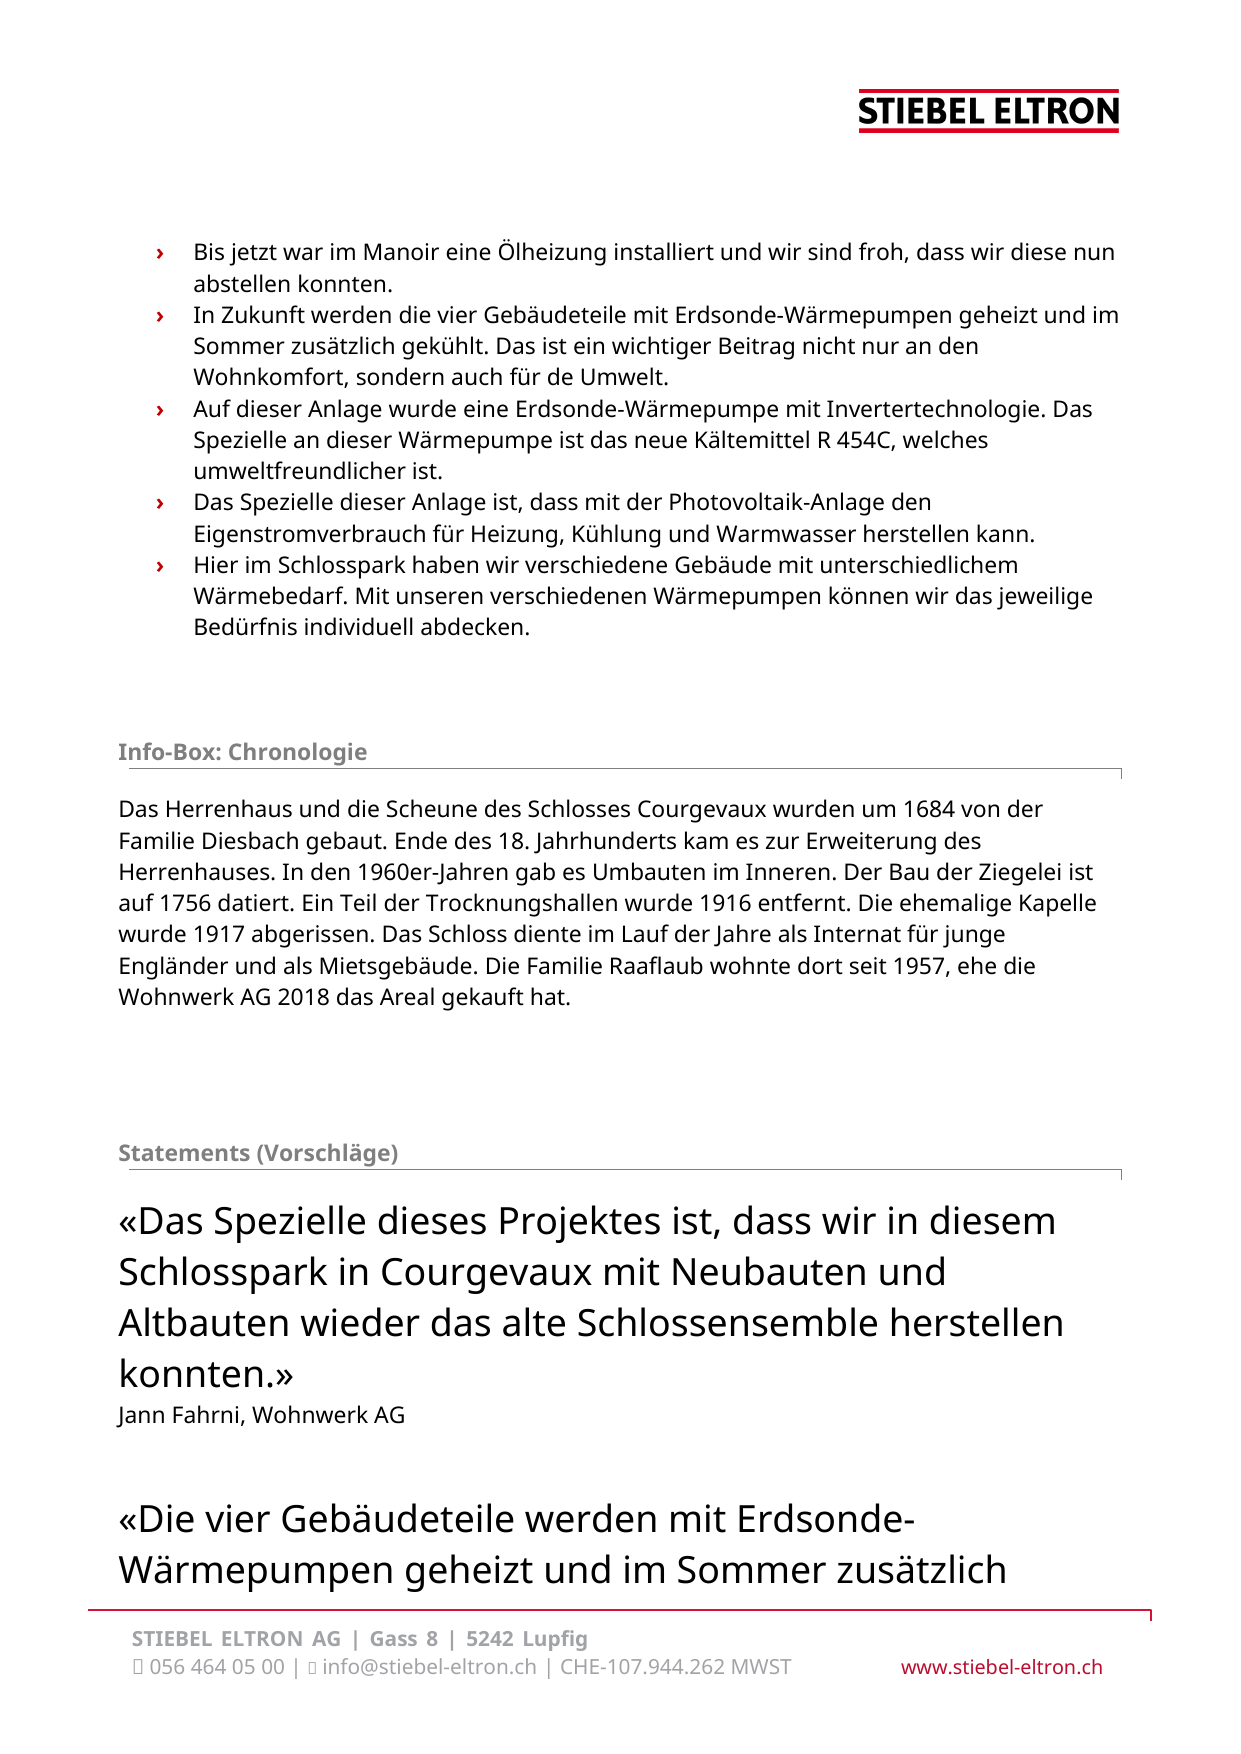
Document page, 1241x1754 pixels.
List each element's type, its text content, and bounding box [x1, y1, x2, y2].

list Das Spezielle dieser Anlage ist, dass mit der Photovoltaik-Anlage den Eigenstromverbrauch für Heizung, Kühlung und Warmwasser herstellen kann. [156, 486, 1122, 549]
text Das Herrenhaus und die Scheune des Schlosses Courgevaux wurden um 1684 von der Familie Diesbach gebaut. Ende des 18. Jahrhunderts kam es zur Erweiterung des Herrenhauses. In den 1960er-Jahren gab es Umbauten im Inneren. Der Bau der Ziegelei ist auf 1756 datiert. Ein Teil der Trocknungshallen wurde 1916 entfernt. Die ehemalige Kapelle wurde 1917 abgerissen. Das Schloss diente im Lauf der Jahre als Internat für junge Engländer und als Mietsgebäude. Die Familie Raaflaub wohnte dort seit 1957, ehe die Wohnwerk AG 2018 das Areal gekauft hat. [118, 793, 1113, 1012]
table_header [840, 769, 1121, 779]
text Info-Box: Chronologie [118, 736, 1122, 767]
text Statements (Vorschläge) [118, 1137, 1122, 1168]
table_header [129, 1170, 316, 1180]
table_header [316, 769, 653, 779]
text Jann Fahrni, Wohnwerk AG [118, 1398, 1122, 1430]
table_header [316, 1170, 653, 1180]
list Auf dieser Anlage wurde eine Erdsonde-Wärmepumpe mit Invertertechnologie. Das Spezielle an dieser Wärmepumpe ist das neue Kältemittel R 454C, welches umweltfreundlicher ist. [156, 392, 1122, 486]
picture [859, 89, 1119, 133]
list Hier im Schlosspark haben wir verschiedene Gebäude mit unterschiedlichem Wärmebedarf. Mit unseren verschiedenen Wärmepumpen können wir das jeweilige Bedürfnis individuell abdecken. [156, 549, 1122, 642]
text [118, 1492, 1122, 1594]
list In Zukunft werden die vier Gebäudeteile mit Erdsonde-Wärmepumpen geheizt und im Sommer zusätzlich gekühlt. Das ist ein wichtiger Beitrag nicht nur an den Wohnkomfort, sondern auch für de Umwelt. [156, 299, 1122, 392]
table_header [654, 769, 691, 779]
table_header [691, 1170, 840, 1180]
text «Das Spezielle dieses Projektes ist, dass wir in diesem Schlosspark in Courgevaux mit Neubauten und Altbauten wieder das alte Schlossensemble herstellen konnten.» [118, 1194, 1122, 1398]
list Bis jetzt war im Manoir eine Ölheizung installiert und wir sind froh, dass wir diese nun abstellen konnten. [156, 236, 1122, 299]
table_header [691, 769, 840, 779]
table_header [129, 769, 316, 779]
table_header [654, 1170, 691, 1180]
table_header [840, 1170, 1121, 1180]
